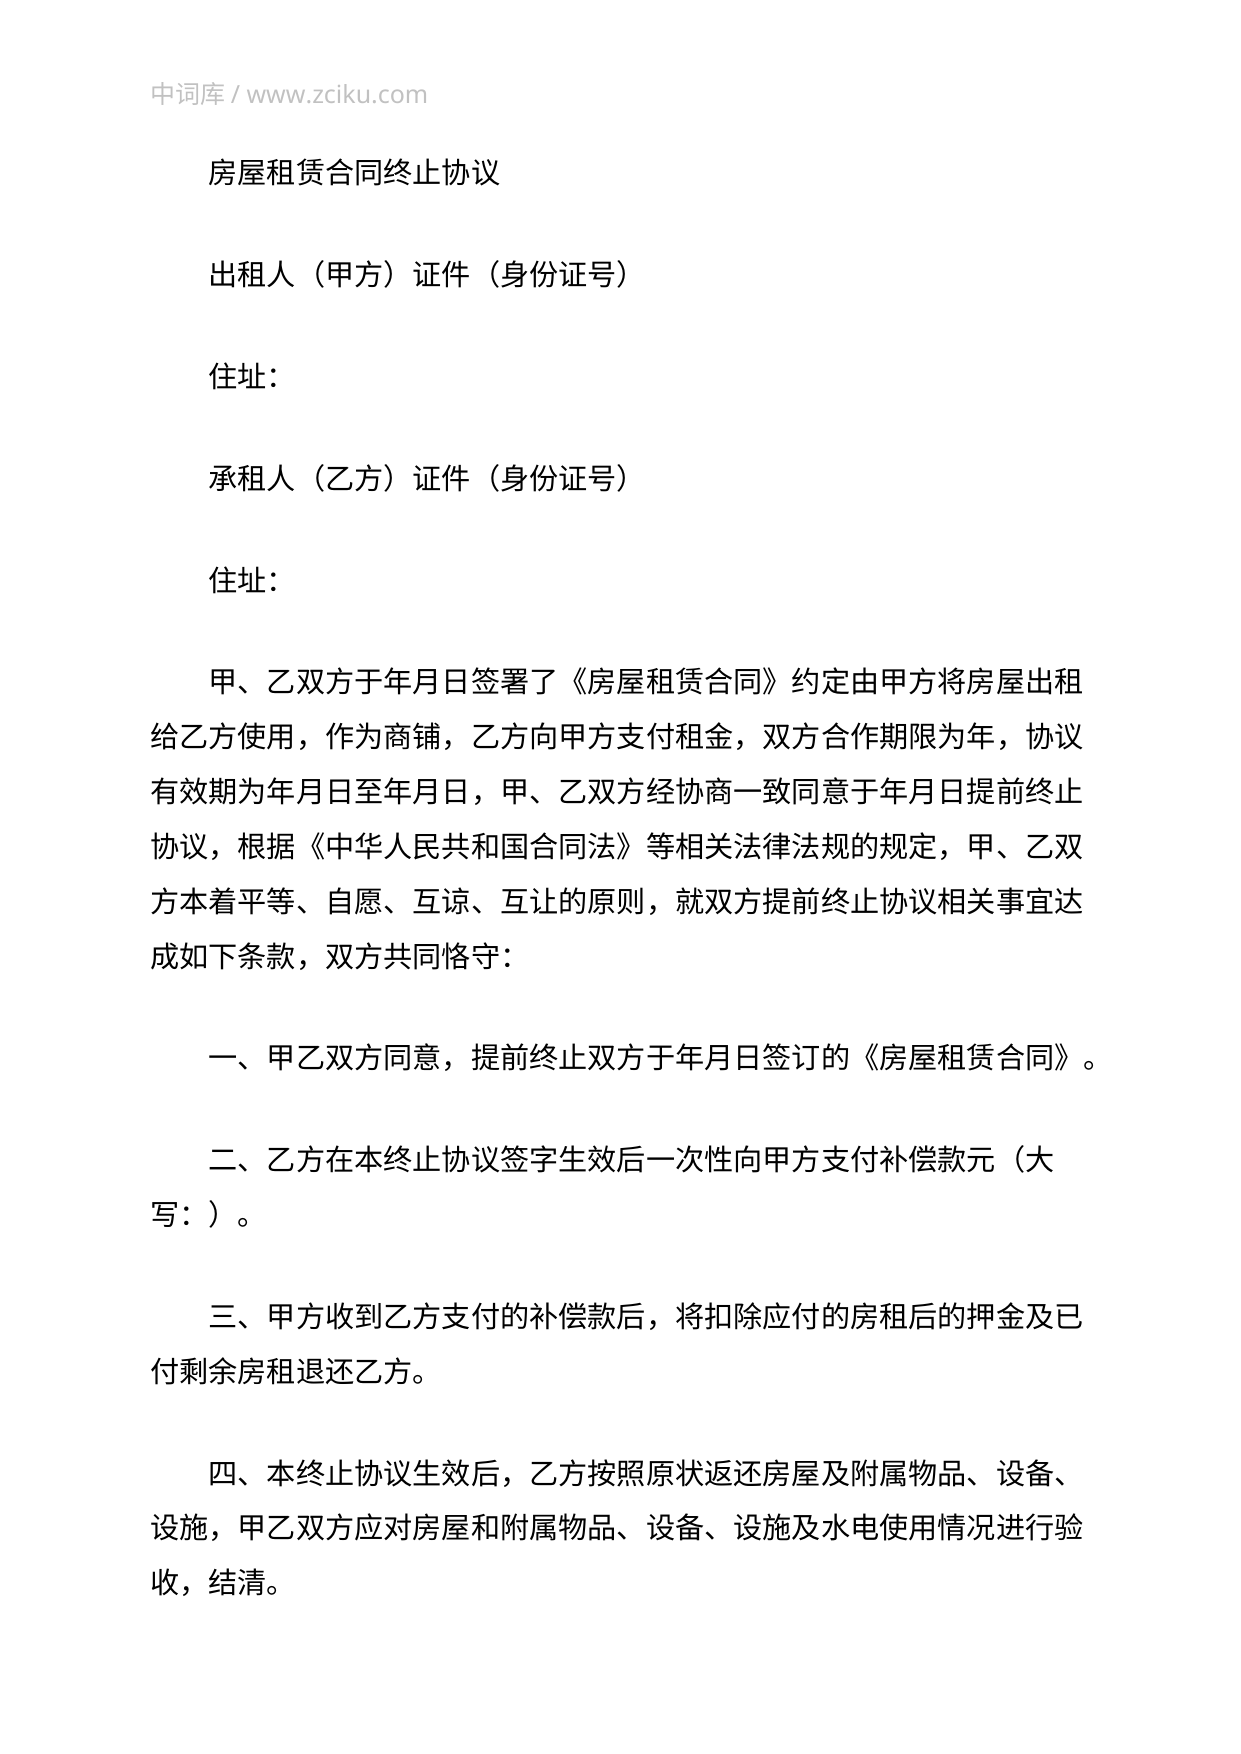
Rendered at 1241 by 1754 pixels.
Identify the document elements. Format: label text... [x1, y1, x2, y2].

text 住址： [150, 557, 1090, 599]
text 二、乙方在本终止协议签字生效后一次性向甲方支付补偿款元（大写：）。 [150, 1137, 1090, 1234]
text 住址： [150, 353, 1090, 396]
text 三、甲方收到乙方支付的补偿款后，将扣除应付的房租后的押金及已付剩余房租退还乙方。 [150, 1293, 1090, 1391]
text 甲、乙双方于年月日签署了《房屋租赁合同》约定由甲方将房屋出租给乙方使用，作为商铺，乙方向甲方支付租金，双方合作期限为年，协议有效期为年月日至年月日，甲、乙双方经协商一致同意于年月日提前终止协议，根据《中华人民共和国合同法》等相关法律法规的规定，甲、乙双方本着平等、自愿、互谅、互让的原则，就双方提前终止协议相关事宜达成如下条款，双方共同恪守： [150, 659, 1090, 976]
text 房屋租赁合同终止协议 [150, 150, 1090, 192]
text 四、本终止协议生效后，乙方按照原状返还房屋及附属物品、设备、设施，甲乙双方应对房屋和附属物品、设备、设施及水电使用情况进行验收，结清。 [150, 1450, 1090, 1602]
text 承租人（乙方）证件（身份证号） [150, 455, 1090, 498]
text 出租人（甲方）证件（身份证号） [150, 252, 1090, 294]
text 一、甲乙双方同意，提前终止双方于年月日签订的《房屋租赁合同》。 [150, 1035, 1090, 1077]
